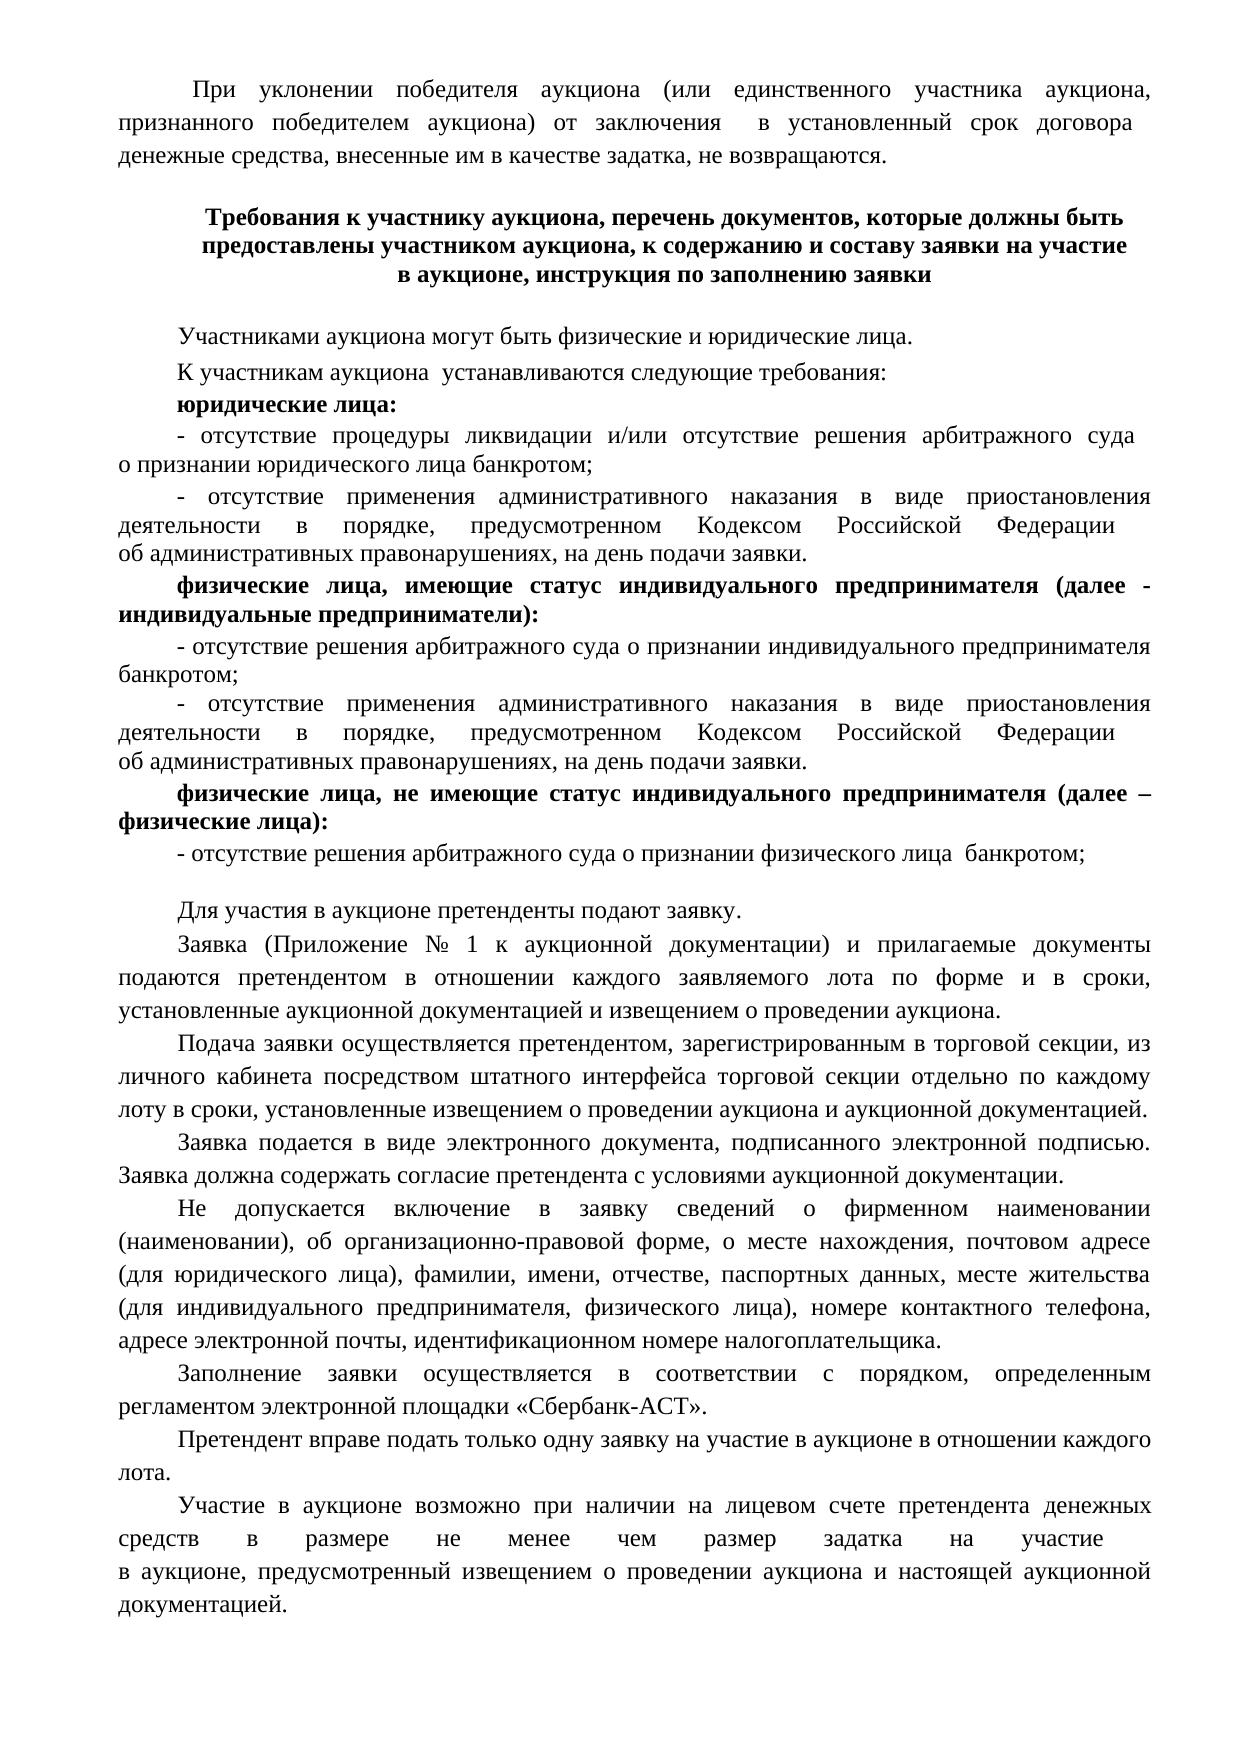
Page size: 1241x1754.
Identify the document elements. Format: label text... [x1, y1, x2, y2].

text - отсутствие применения административного наказания в виде приостановления деятельности в порядке, предусмотренном Кодексом Российской Федерации об административных правонарушениях, на день подачи заявки. [118, 688, 1152, 774]
text физические лица, имеющие статус индивидуального предпринимателя (далее - индивидуальные предприниматели): [118, 570, 1152, 628]
text Претендент вправе подать только одну заявку на участие в аукционе в отношении каждого лота. [118, 1424, 1152, 1486]
text При уклонении победителя аукциона (или единственного участника аукциона, признанного победителем аукциона) от заключения в установленный срок договора денежные средства, внесенные им в качестве задатка, не возвращаются. [118, 74, 1152, 169]
text - отсутствие процедуры ликвидации и/или отсутствие решения арбитражного суда о признании юридического лица банкротом; [118, 421, 1152, 478]
list Не допускается включение в заявку сведений о фирменном наименовании (наименовании), об организационно-правовой форме, о месте нахождения, почтовом адресе (для юридического лица), фамилии, имени, отчестве, паспортных данных, месте жительства (для индивидуального предпринимателя, физического лица), номере контактного телефона, адресе электронной почты, идентификационном номере налогоплательщика. [118, 1193, 1152, 1354]
list Подача заявки осуществляется претендентом, зарегистрированным в торговой секции, из личного кабинета посредством штатного интерфейса торговой секции отдельно по каждому лоту в сроки, установленные извещением о проведении аукциона и аукционной документацией. [118, 1028, 1152, 1122]
text - отсутствие применения административного наказания в виде приостановления деятельности в порядке, предусмотренном Кодексом Российской Федерации об административных правонарушениях, на день подачи заявки. [118, 481, 1152, 567]
text Заявка (Приложение № 1 к аукционной документации) и прилагаемые документы подаются претендентом в отношении каждого заявляемого лота по форме и в сроки, установленные аукционной документацией и извещением о проведении аукциона. [118, 929, 1152, 1023]
list Для участия в аукционе претенденты подают заявку. [118, 896, 1152, 924]
text К участникам аукциона устанавливаются следующие требования: [118, 357, 1152, 386]
text физические лица, не имеющие статус индивидуального предпринимателя (далее – физические лица): [118, 778, 1152, 835]
text в аукционе, инструкция по заполнению заявки [177, 259, 1152, 288]
text юридические лица: [118, 389, 1152, 417]
text Требования к участнику аукциона, перечень документов, которые должны быть предоставлены участником аукциона, к содержанию и составу заявки на участие [177, 202, 1152, 259]
text - отсутствие решения арбитражного суда о признании индивидуального предпринимателя банкротом; [118, 631, 1152, 688]
text Участие в аукционе возможно при наличии на лицевом счете претендента денежных средств в размере не менее чем размер задатка на участие в аукционе, предусмотренный извещением о проведении аукциона и настоящей аукционной документацией. [118, 1490, 1152, 1618]
text - отсутствие решения арбитражного суда о признании физического лица банкротом; [118, 838, 1152, 867]
text Участниками аукциона могут быть физические и юридические лица. [177, 321, 1152, 350]
list Заявка подается в виде электронного документа, подписанного электронной подписью. Заявка должна содержать согласие претендента с условиями аукционной документации. [118, 1127, 1152, 1188]
text Заполнение заявки осуществляется в соответствии с порядком, определенным регламентом электронной площадки «Сбербанк-АСТ». [118, 1358, 1152, 1420]
